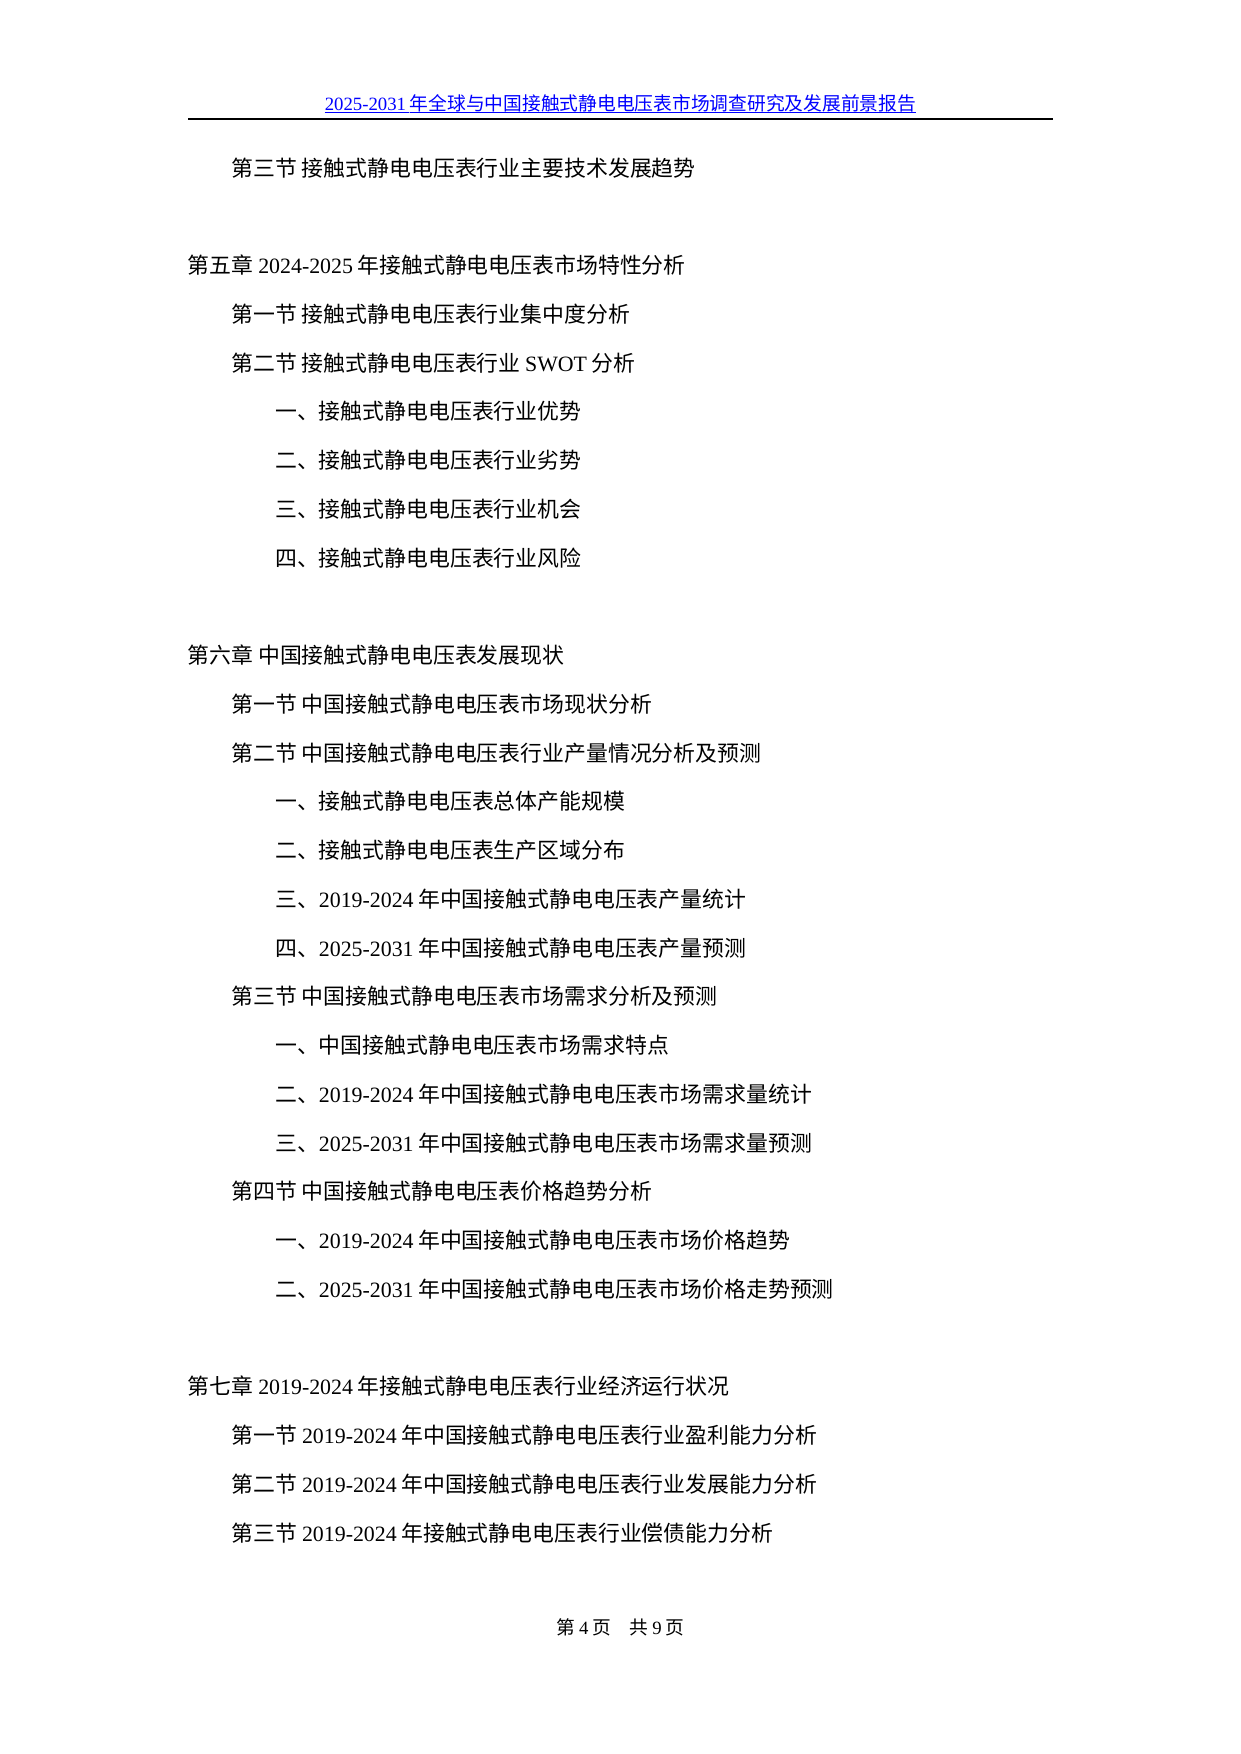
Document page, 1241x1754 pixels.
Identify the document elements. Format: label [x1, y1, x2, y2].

text [187, 150, 1053, 1548]
